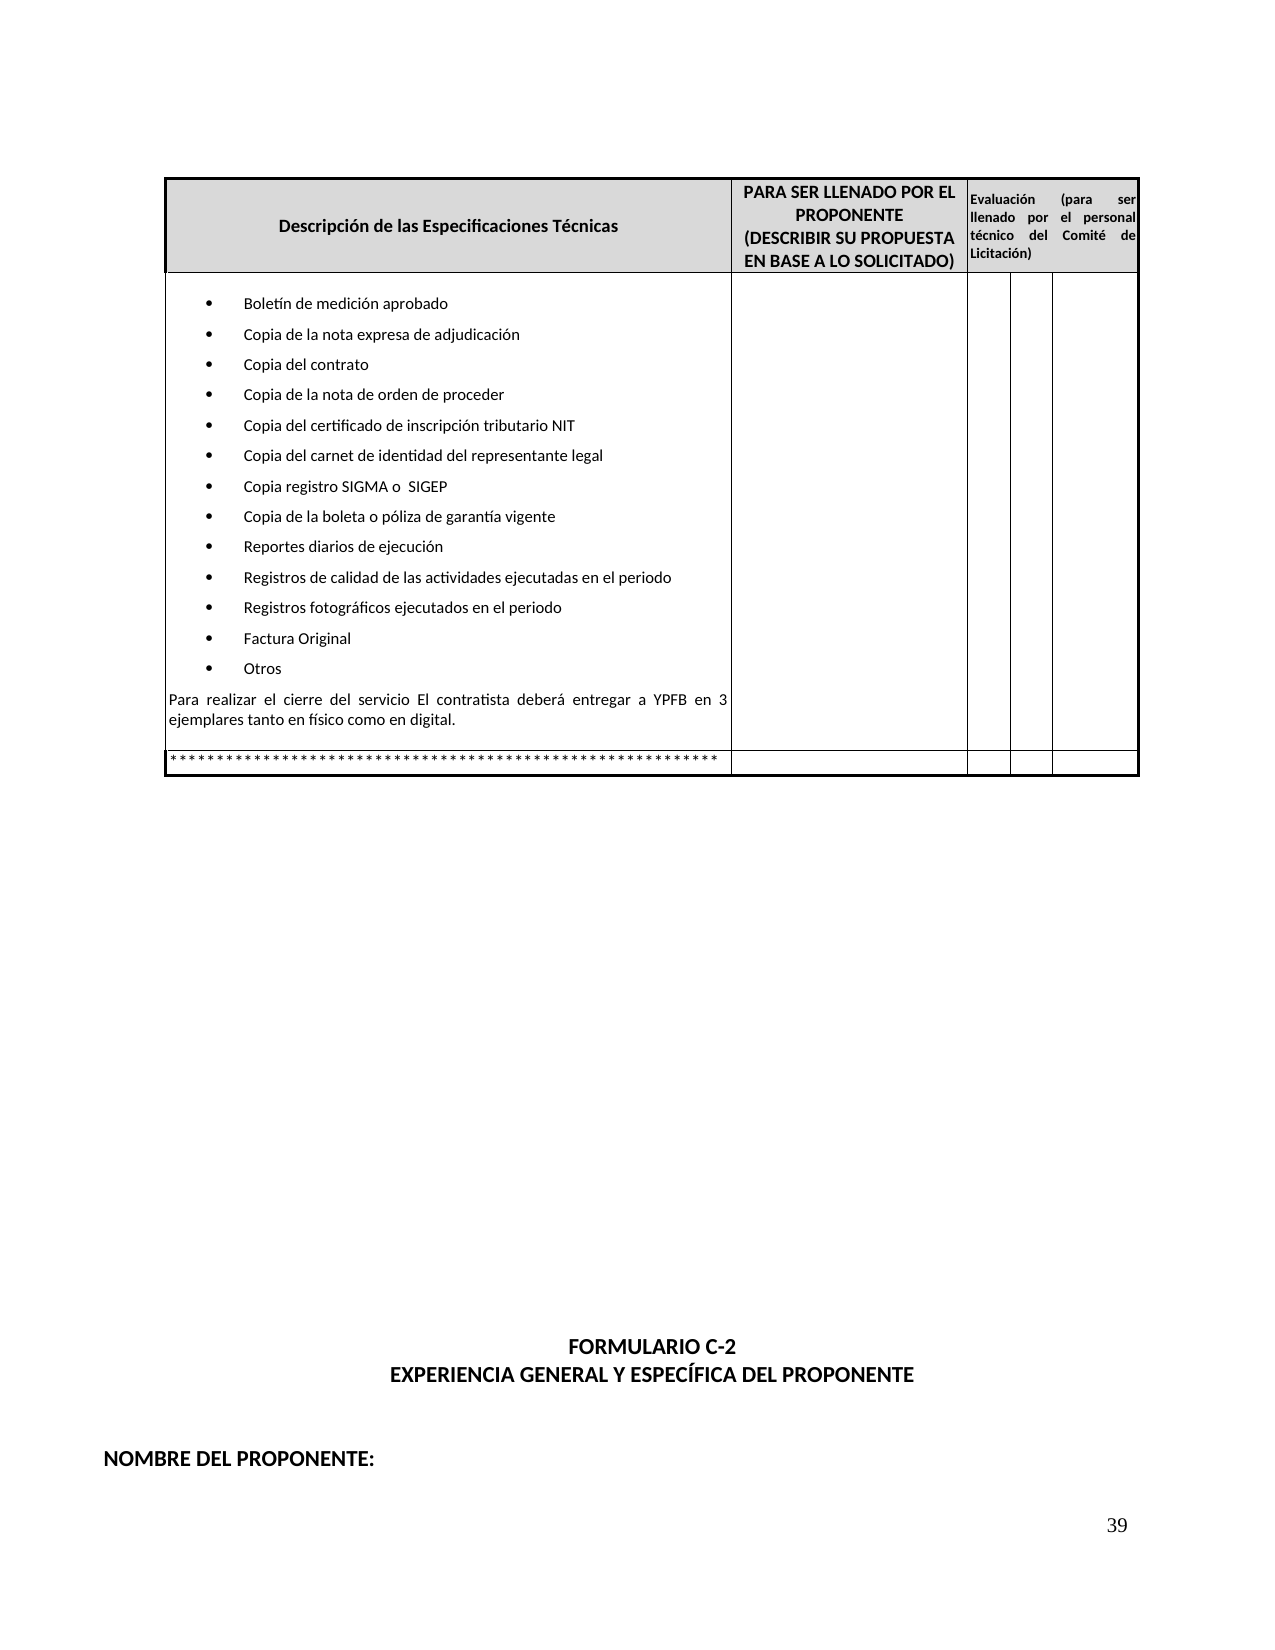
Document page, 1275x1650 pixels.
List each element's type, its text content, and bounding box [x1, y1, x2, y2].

text EXPERIENCIA GENERAL Y ESPECÍFICA DEL PROPONENTE [177, 1360, 1127, 1388]
text NOMBRE DEL PROPONENTE: [103, 1444, 1127, 1472]
table_cell [732, 273, 967, 750]
table_cell [968, 751, 1010, 774]
table_header Evaluación (para ser llenado por el personal técnico del Comité de Licitación) [968, 180, 1137, 272]
table_cell [732, 751, 967, 774]
table_cell *********************************************************** [167, 750, 731, 774]
table_header PARA SER LLENADO POR EL PROPONENTE (DESCRIBIR SU PROPUESTA EN BASE A LO SOLICITADO) [732, 180, 967, 272]
table_cell [1011, 751, 1052, 774]
table_header Descripción de las Especificaciones Técnicas [167, 180, 731, 272]
table_cell [1053, 273, 1137, 750]
table_cell [1011, 273, 1052, 750]
text FORMULARIO C-2 [177, 1332, 1127, 1360]
table_cell [1053, 751, 1137, 774]
table_cell [968, 273, 1010, 750]
